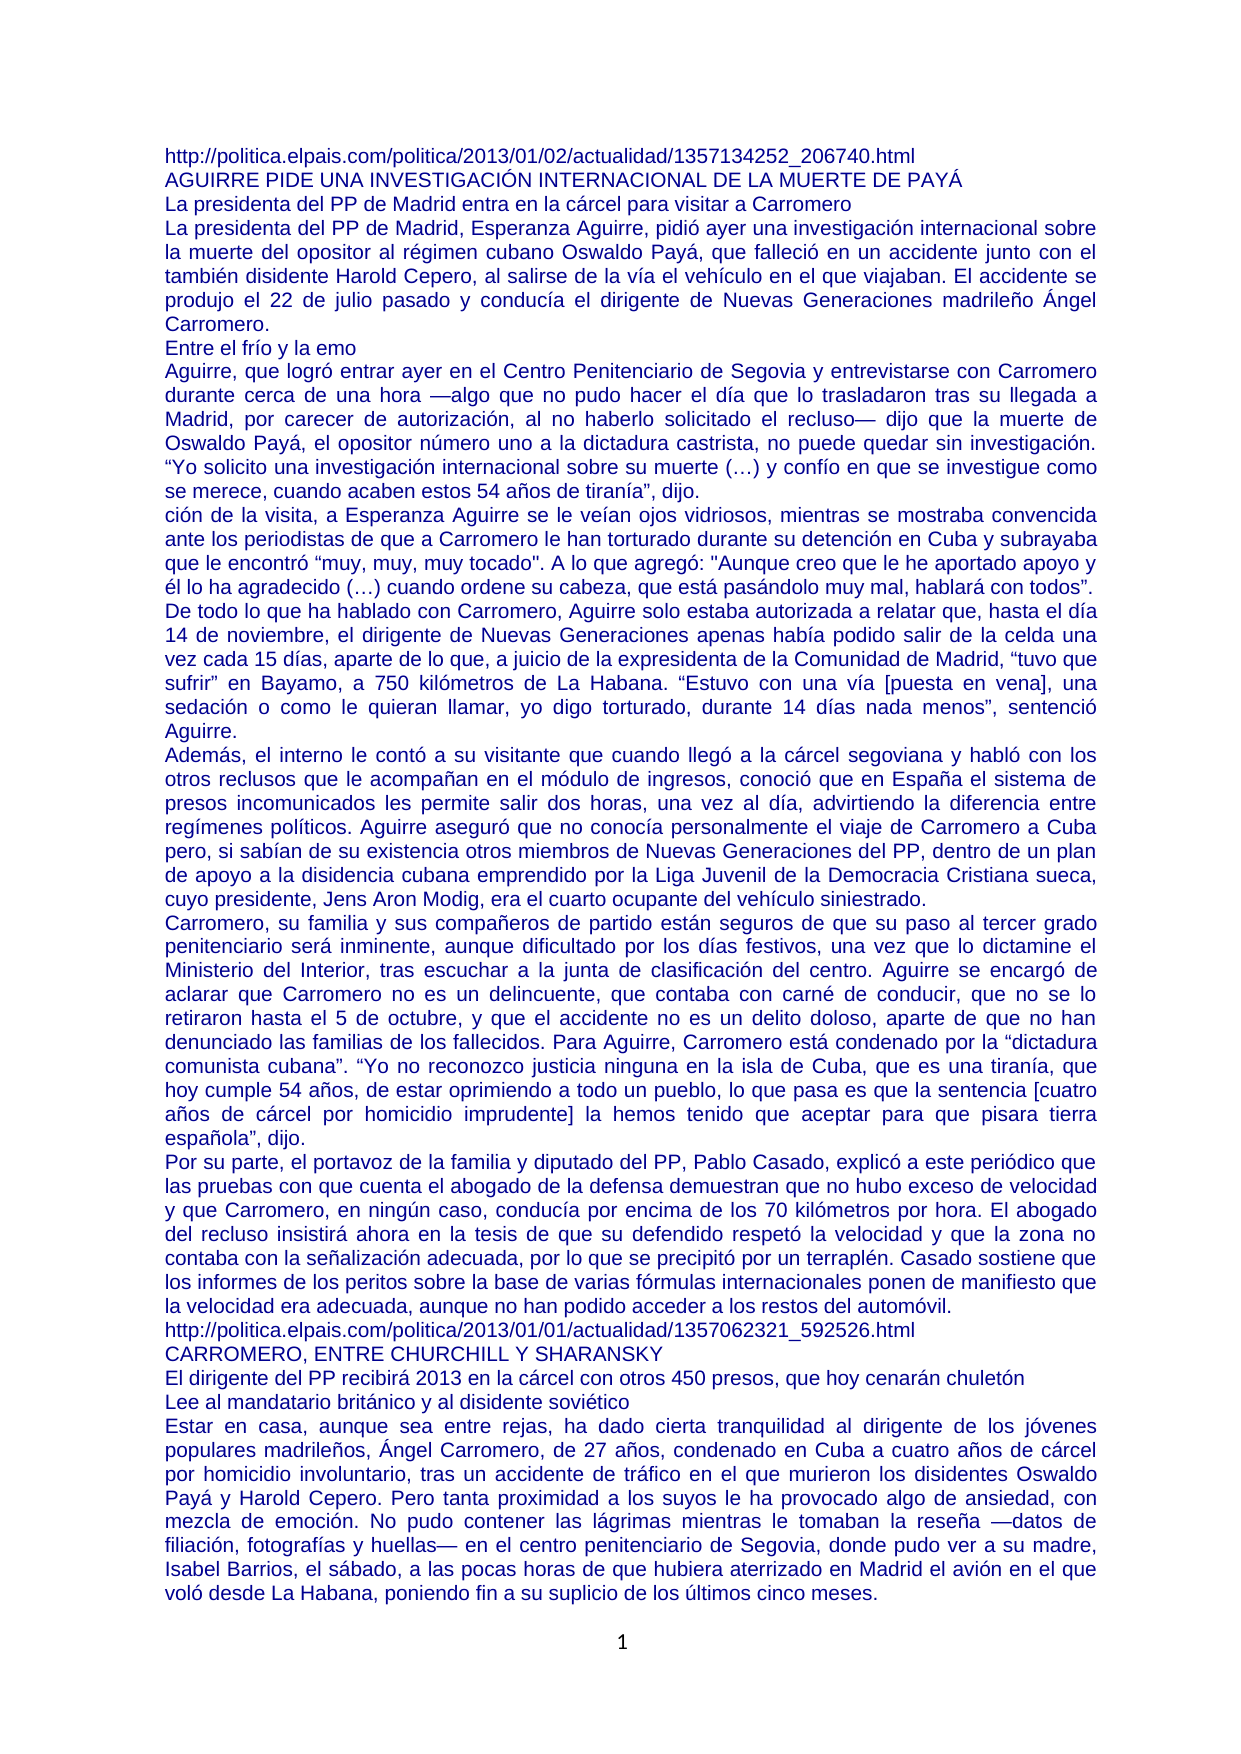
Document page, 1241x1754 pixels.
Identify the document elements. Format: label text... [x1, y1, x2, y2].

text La presidenta del PP de Madrid entra en la cárcel para visitar a Carromero [164, 192, 1098, 216]
text AGUIRRE PIDE UNA INVESTIGACIÓN INTERNACIONAL DE LA MUERTE DE PAYÁ [164, 168, 1098, 192]
text ción de la visita, a Esperanza Aguirre se le veían ojos vidriosos, mientras se mostraba convencida ante los periodistas de que a Carromero le han torturado durante su detención en Cuba y subrayaba que le encontró “muy, muy, muy tocado". A lo que agregó: "Aunque creo que le he aportado apoyo y él lo ha agradecido (…) cuando ordene su cabeza, que está pasándolo muy mal, hablará con todos”. [164, 503, 1098, 599]
text Entre el frío y la emo [164, 335, 1098, 359]
text http://politica.elpais.com/politica/2013/01/01/actualidad/1357062321_592526.html [164, 1318, 1098, 1342]
text La presidenta del PP de Madrid, Esperanza Aguirre, pidió ayer una investigación internacional sobre la muerte del opositor al régimen cubano Oswaldo Payá, que falleció en un accidente junto con el también disidente Harold Cepero, al salirse de la vía el vehículo en el que viajaban. El accidente se produjo el 22 de julio pasado y conducía el dirigente de Nuevas Generaciones madrileño Ángel Carromero. [164, 216, 1098, 335]
text De todo lo que ha hablado con Carromero, Aguirre solo estaba autorizada a relatar que, hasta el día 14 de noviembre, el dirigente de Nuevas Generaciones apenas había podido salir de la celda una vez cada 15 días, aparte de lo que, a juicio de la expresidenta de la Comunidad de Madrid, “tuvo que sufrir” en Bayamo, a 750 kilómetros de La Habana. “Estuvo con una vía [puesta en vena], una sedación o como le quieran llamar, yo digo torturado, durante 14 días nada menos”, sentenció Aguirre. [164, 599, 1098, 743]
text Además, el interno le contó a su visitante que cuando llegó a la cárcel segoviana y habló con los otros reclusos que le acompañan en el módulo de ingresos, conoció que en España el sistema de presos incomunicados les permite salir dos horas, una vez al día, advirtiendo la diferencia entre regímenes políticos. Aguirre aseguró que no conocía personalmente el viaje de Carromero a Cuba pero, si sabían de su existencia otros miembros de Nuevas Generaciones del PP, dentro de un plan de apoyo a la disidencia cubana emprendido por la Liga Juvenil de la Democracia Cristiana sueca, cuyo presidente, Jens Aron Modig, era el cuarto ocupante del vehículo siniestrado. [164, 743, 1098, 910]
text El dirigente del PP recibirá 2013 en la cárcel con otros 450 presos, que hoy cenarán chuletón [164, 1366, 1098, 1389]
text http://politica.elpais.com/politica/2013/01/02/actualidad/1357134252_206740.html [164, 144, 1098, 168]
text Por su parte, el portavoz de la familia y diputado del PP, Pablo Casado, explicó a este periódico que las pruebas con que cuenta el abogado de la defensa demuestran que no hubo exceso de velocidad y que Carromero, en ningún caso, conducía por encima de los 70 kilómetros por hora. El abogado del recluso insistirá ahora en la tesis de que su defendido respetó la velocidad y que la zona no contaba con la señalización adecuada, por lo que se precipitó por un terraplén. Casado sostiene que los informes de los peritos sobre la base de varias fórmulas internacionales ponen de manifiesto que la velocidad era adecuada, aunque no han podido acceder a los restos del automóvil. [164, 1150, 1098, 1318]
text Aguirre, que logró entrar ayer en el Centro Penitenciario de Segovia y entrevistarse con Carromero durante cerca de una hora —algo que no pudo hacer el día que lo trasladaron tras su llegada a Madrid, por carecer de autorización, al no haberlo solicitado el recluso— dijo que la muerte de Oswaldo Payá, el opositor número uno a la dictadura castrista, no puede quedar sin investigación. “Yo solicito una investigación internacional sobre su muerte (…) y confío en que se investigue como se merece, cuando acaben estos 54 años de tiranía”, dijo. [164, 359, 1098, 503]
text Estar en casa, aunque sea entre rejas, ha dado cierta tranquilidad al dirigente de los jóvenes populares madrileños, Ángel Carromero, de 27 años, condenado en Cuba a cuatro años de cárcel por homicidio involuntario, tras un accidente de tráfico en el que murieron los disidentes Oswaldo Payá y Harold Cepero. Pero tanta proximidad a los suyos le ha provocado algo de ansiedad, con mezcla de emoción. No pudo contener las lágrimas mientras le tomaban la reseña —datos de filiación, fotografías y huellas— en el centro penitenciario de Segovia, donde pudo ver a su madre, Isabel Barrios, el sábado, a las pocas horas de que hubiera aterrizado en Madrid el avión en el que voló desde La Habana, poniendo fin a su suplicio de los últimos cinco meses. [164, 1413, 1098, 1605]
text Carromero, su familia y sus compañeros de partido están seguros de que su paso al tercer grado penitenciario será inminente, aunque dificultado por los días festivos, una vez que lo dictamine el Ministerio del Interior, tras escuchar a la junta de clasificación del centro. Aguirre se encargó de aclarar que Carromero no es un delincuente, que contaba con carné de conducir, que no se lo retiraron hasta el 5 de octubre, y que el accidente no es un delito doloso, aparte de que no han denunciado las familias de los fallecidos. Para Aguirre, Carromero está condenado por la “dictadura comunista cubana”. “Yo no reconozco justicia ninguna en la isla de Cuba, que es una tiranía, que hoy cumple 54 años, de estar oprimiendo a todo un pueblo, lo que pasa es que la sentencia [cuatro años de cárcel por homicidio imprudente] la hemos tenido que aceptar para que pisara tierra española”, dijo. [164, 910, 1098, 1150]
text CARROMERO, ENTRE CHURCHILL Y SHARANSKY [164, 1342, 1098, 1366]
text Lee al mandatario británico y al disidente soviético [164, 1389, 1098, 1413]
